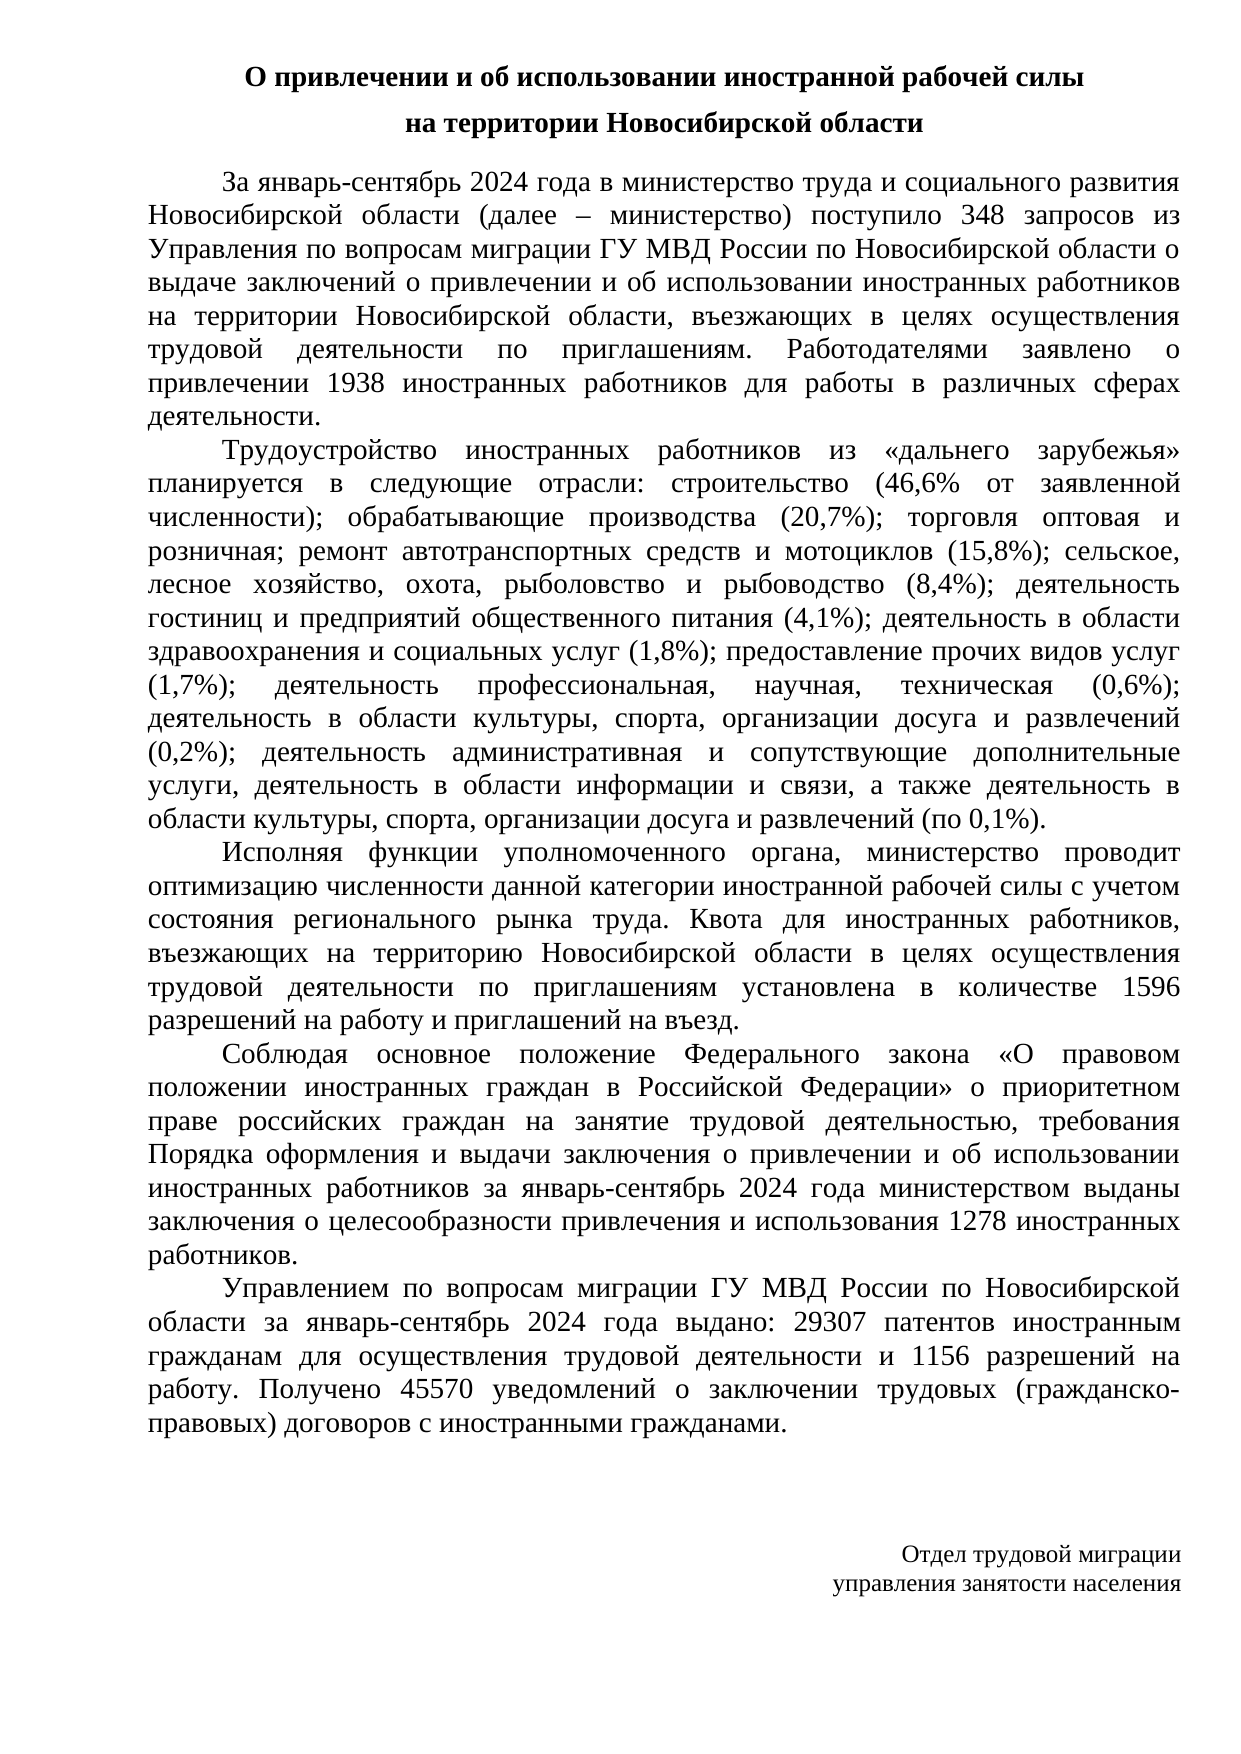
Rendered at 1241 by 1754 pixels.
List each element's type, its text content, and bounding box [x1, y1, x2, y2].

text За январь-сентябрь 2024 года в министерство труда и социального развития Новосибирской области (далее – министерство) поступило 348 запросов из Управления по вопросам миграции ГУ МВД России по Новосибирской области о выдаче заключений о привлечении и об использовании иностранных работников на территории Новосибирской области, въезжающих в целях осуществления трудовой деятельности по приглашениям. Работодателями заявлено о привлечении 1938 иностранных работников для работы в различных сферах деятельности. [148, 164, 1181, 432]
text Трудоустройство иностранных работников из «дальнего зарубежья» планируется в следующие отрасли: строительство (46,6% от заявленной численности); обрабатывающие производства (20,7%); торговля оптовая и розничная; ремонт автотранспортных средств и мотоциклов (15,8%); сельское, лесное хозяйство, охота, рыболовство и рыбоводство (8,4%); деятельность гостиниц и предприятий общественного питания (4,1%); деятельность в области здравоохранения и социальных услуг (1,8%); предоставление прочих видов услуг (1,7%); деятельность профессиональная, научная, техническая (0,6%); деятельность в области культуры, спорта, организации досуга и развлечений (0,2%); деятельность административная и сопутствующие дополнительные услуги, деятельность в области информации и связи, а также деятельность в области культуры, спорта, организации досуга и развлечений (по 0,1%). [148, 432, 1181, 834]
text на территории Новосибирской области [148, 105, 1181, 139]
text Соблюдая основное положение Федерального закона «О правовом положении иностранных граждан в Российской Федерации» о приоритетном праве российских граждан на занятие трудовой деятельностью, требования Порядка оформления и выдачи заключения о привлечении и об использовании иностранных работников за январь-сентябрь 2024 года министерством выданы заключения о целесообразности привлечения и использования 1278 иностранных работников. [148, 1036, 1181, 1271]
text Отдел трудовой миграции [748, 1539, 1181, 1568]
text Управлением по вопросам миграции ГУ МВД России по Новосибирской области за январь-сентябрь 2024 года выдано: 29307 патентов иностранным гражданам для осуществления трудовой деятельности и 1156 разрешений на работу. Получено 45570 уведомлений о заключении трудовых (гражданско-правовых) договоров с иностранными гражданами. [148, 1271, 1181, 1438]
text управления занятости населения [748, 1568, 1181, 1596]
text Исполняя функции уполномоченного органа, министерство проводит оптимизацию численности данной категории иностранной рабочей силы с учетом состояния регионального рынка труда. Квота для иностранных работников, въезжающих на территорию Новосибирской области в целях осуществления трудовой деятельности по приглашениям установлена в количестве 1596 разрешений на работу и приглашений на въезд. [148, 834, 1181, 1036]
text О привлечении и об использовании иностранной рабочей силы [148, 59, 1181, 93]
